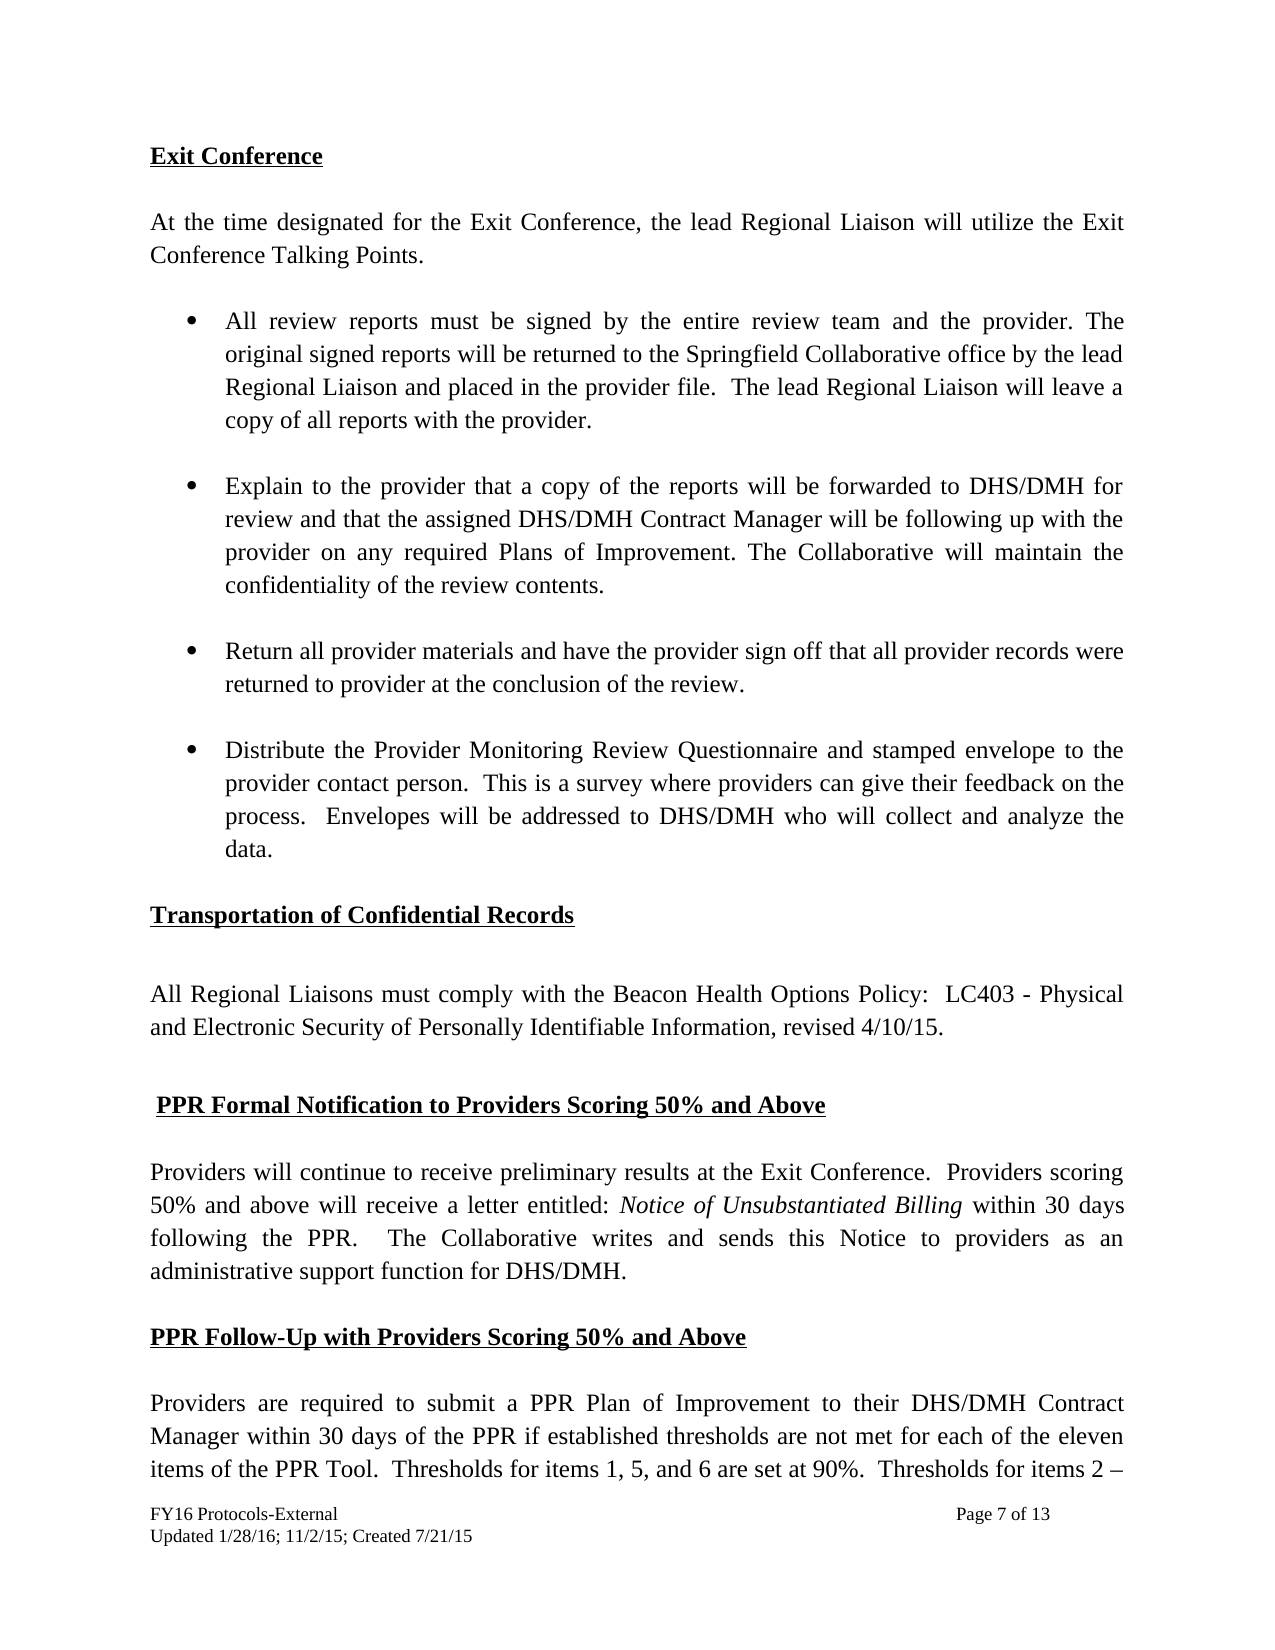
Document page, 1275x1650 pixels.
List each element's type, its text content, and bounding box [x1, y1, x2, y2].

subtitle Exit Conference [150, 141, 1125, 170]
list All review reports must be signed by the entire review team and the provider. The original signed reports will be returned to the Springfield Collaborative office by the lead Regional Liaison and placed in the provider file. The lead Regional Liaison will leave a copy of all reports with the provider. [187, 306, 1125, 434]
list Return all provider materials and have the provider sign off that all provider records were returned to provider at the conclusion of the review. [187, 636, 1125, 698]
text All Regional Liaisons must comply with the Beacon Health Options Policy: LC403 - Physical and Electronic Security of Personally Identifiable Information, revised 4/10/15. [150, 979, 1125, 1041]
list Distribute the Provider Monitoring Review Questionnaire and stamped envelope to the provider contact person. This is a survey where providers can give their feedback on the process. Envelopes will be addressed to DHS/DMH who will collect and analyze the data. [187, 735, 1125, 863]
list Explain to the provider that a copy of the reports will be forwarded to DHS/DMH for review and that the assigned DHS/DMH Contract Manager will be following up with the provider on any required Plans of Improvement. The Collaborative will maintain the confidentiality of the review contents. [187, 471, 1125, 599]
text Providers will continue to receive preliminary results at the Exit Conference. Providers scoring 50% and above will receive a letter entitled: Notice of Unsubstantiated Billing within 30 days following the PPR. The Collaborative writes and sends this Notice to providers as an administrative support function for DHS/DMH. [150, 1157, 1125, 1284]
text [150, 1388, 1125, 1483]
text PPR Follow-Up with Providers Scoring 50% and Above [150, 1322, 1125, 1351]
list Transportation of Confidential Records [150, 901, 1125, 929]
text PPR Formal Notification to Providers Scoring 50% and Above [150, 1091, 1125, 1119]
list At the time designated for the Exit Conference, the lead Regional Liaison will utilize the Exit Conference Talking Points. [150, 207, 1125, 269]
